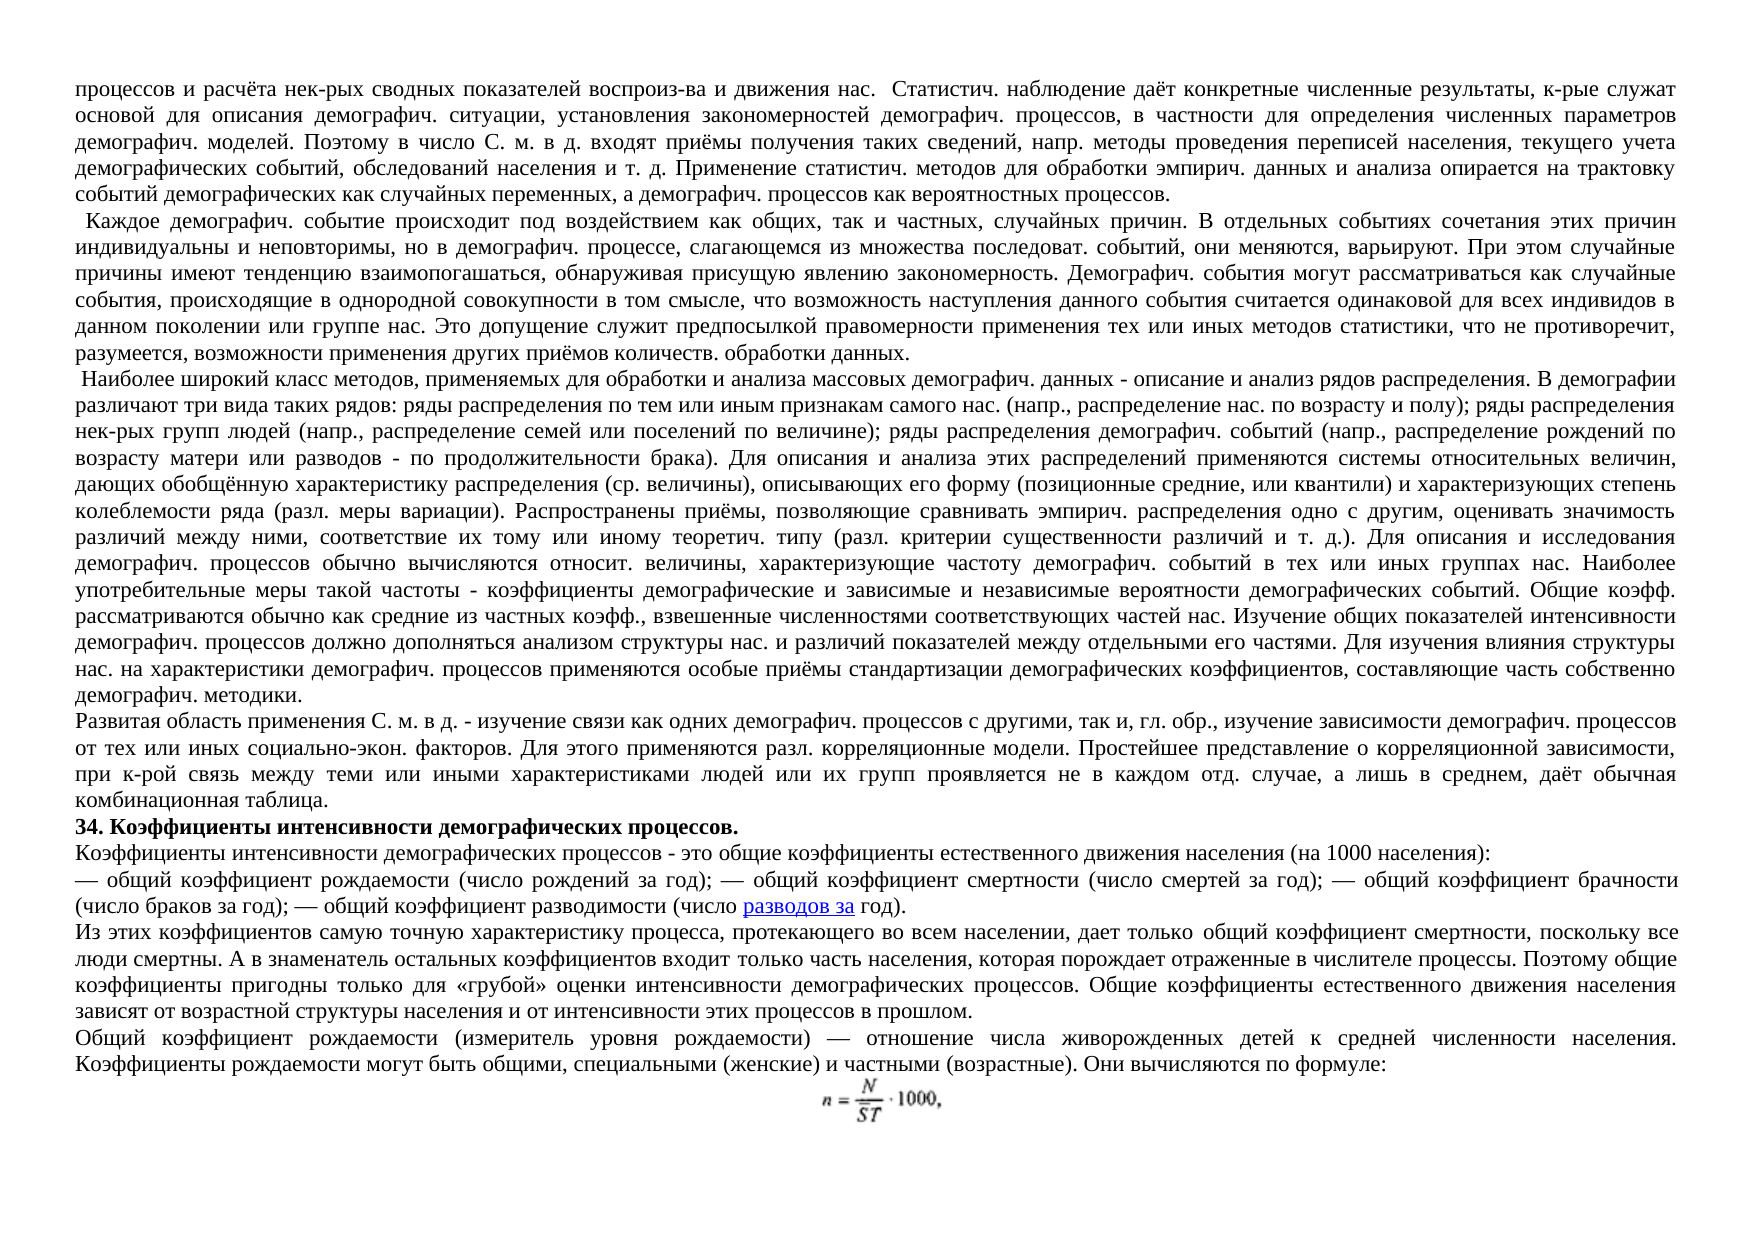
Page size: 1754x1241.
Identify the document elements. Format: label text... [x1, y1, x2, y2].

picture [809, 1076, 945, 1127]
text Общий коэффициент рождаемости (измеритель уровня рождаемости) — отношение числа живорожденных детей к средней численности населения. Коэффициенты рождаемости могут быть общими, специальными (женские) и частными (возрастные). Они вычисляются по формуле: [75, 1024, 1679, 1076]
text 34. Коэффициенты интенсивности демографических процессов. [75, 813, 1679, 839]
text Каждое демографич. событие происходит под воздействием как общих, так и частных, случайных причин. В отдельных событиях сочетания этих причин индивидуальны и неповторимы, но в демографич. процессе, слагающемся из множества последоват. событий, они меняются, варьируют. При этом случайные причины имеют тенденцию взаимопогашаться, обнаруживая присущую явлению закономерность. Демографич. события могут рассматриваться как случайные события, происходящие в однородной совокупности в том смысле, что возможность наступления данного события считается одинаковой для всех индивидов в данном поколении или группе нас. Это допущение служит предпосылкой правомерности применения тех или иных методов статистики, что не противоречит, разумеется, возможности применения других приёмов количеств. обработки данных. [75, 207, 1679, 365]
text — общий коэффициент рождаемости (число рождений за год); — общий коэффициент смертности (число смертей за год); — общий коэффициент брачности (число браков за год); — общий коэффициент разводимости (число разводов за год). [75, 866, 1679, 918]
text Коэффициенты интенсивности демографических процессов - это общие коэффициенты естественного движения населения (на 1000 населения): [75, 839, 1679, 866]
text Развитая область применения С. м. в д. - изучение связи как одних демографич. процессов с другими, так и, гл. обр., изучение зависимости демографич. процессов от тех или иных социально-экон. факторов. Для этого применяются разл. корреляционные модели. Простейшее представление о корреляционной зависимости, при к-рой связь между теми или иными характеристиками людей или их групп проявляется не в каждом отд. случае, а лишь в среднем, даёт обычная комбинационная таблица. [75, 707, 1679, 813]
text Из этих коэффициентов самую точную характеристику процесса, протекающего во всем населении, дает только общий коэффициент смертности, поскольку все люди смертны. А в знаменатель остальных коэффициентов входит только часть населения, которая порождает отраженные в числителе процессы. Поэтому общие коэффициенты пригодны только для «грубой» оценки интенсивности демографических процессов. Общие коэффициенты естественного движения населения зависят от возрастной структуры населения и от интенсивности этих процессов в прошлом. [75, 918, 1679, 1024]
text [75, 75, 1679, 207]
text Наиболее широкий класс методов, применяемых для обработки и анализа массовых демографич. данных - описание и анализ рядов распределения. В демографии различают три вида таких рядов: ряды распределения по тем или иным признакам самого нас. (напр., распределение нас. по возрасту и полу); ряды распределения нек-рых групп людей (напр., распределение семей или поселений по величине); ряды распределения демографич. событий (напр., распределение рождений по возрасту матери или разводов - по продолжительности брака). Для описания и анализа этих распределений применяются системы относительных величин, дающих обобщённую характеристику распределения (ср. величины), описывающих его форму (позиционные средние, или квантили) и характеризующих степень колеблемости ряда (разл. меры вариации). Распространены приёмы, позволяющие сравнивать эмпирич. распределения одно с другим, оценивать значимость различий между ними, соответствие их тому или иному теоретич. типу (разл. критерии существенности различий и т. д.). Для описания и исследования демографич. процессов обычно вычисляются относит. величины, характеризующие частоту демографич. событий в тех или иных группах нас. Наиболее употребительные меры такой частоты - коэффициенты демографические и зависимые и независимые вероятности демографических событий. Общие коэфф. рассматриваются обычно как средние из частных коэфф., взвешенные численностями соответствующих частей нас. Изучение общих показателей интенсивности демографич. процессов должно дополняться анализом структуры нас. и различий показателей между отдельными его частями. Для изучения влияния структуры нас. на характеристики демографич. процессов применяются особые приёмы стандартизации демографических коэффициентов, составляющие часть собственно демографич. методики. [75, 365, 1679, 707]
